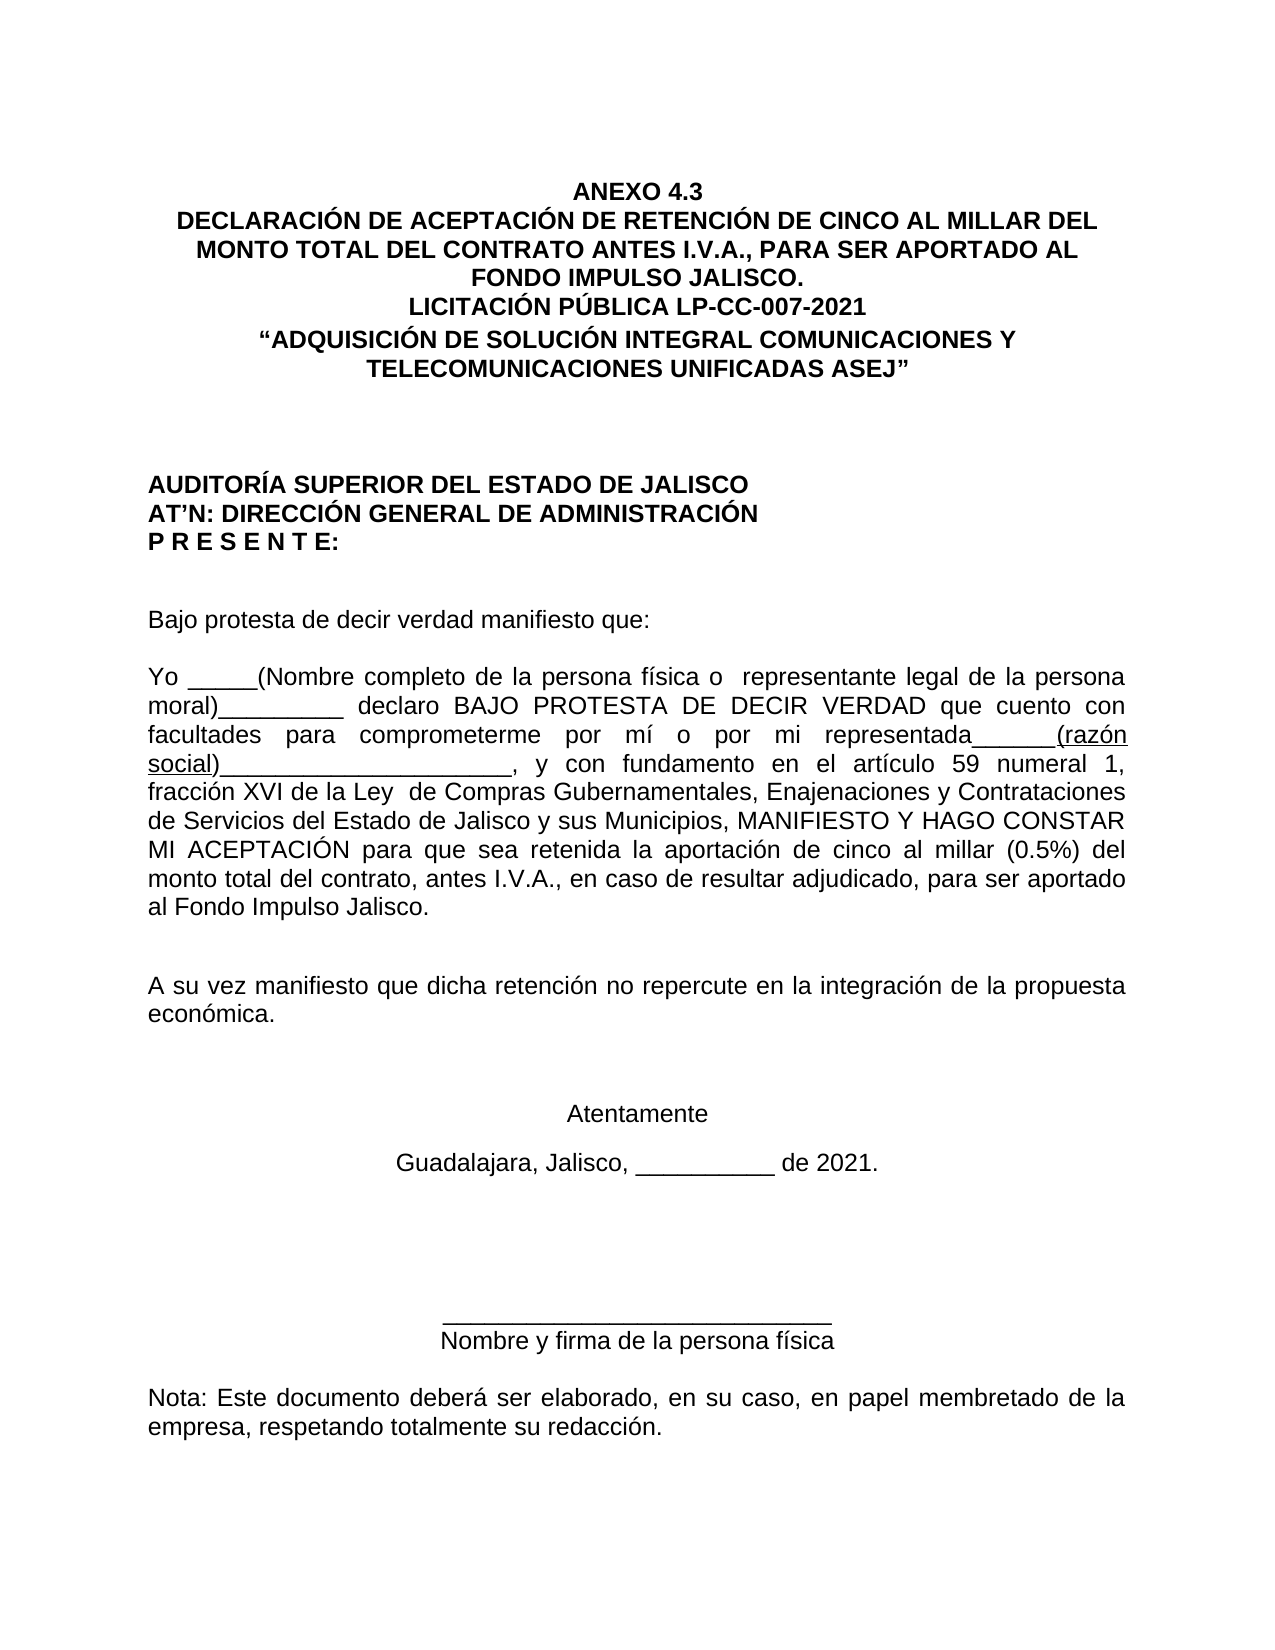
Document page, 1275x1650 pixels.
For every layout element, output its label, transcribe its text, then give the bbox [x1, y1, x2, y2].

text Guadalajara, Jalisco, __________ de 2021. [148, 1148, 1127, 1177]
text Nota: Este documento deberá ser elaborado, en su caso, en papel membretado de la empresa, respetando totalmente su redacción. [148, 1383, 1127, 1441]
text “ADQUISICIÓN DE SOLUCIÓN INTEGRAL COMUNICACIONES Y TELECOMUNICACIONES UNIFICADAS ASEJ” [148, 325, 1127, 383]
text ANEXO 4.3 [148, 177, 1127, 206]
text P R E S E N T E: [148, 527, 1127, 556]
text LICITACIÓN PÚBLICA LP-CC-007-2021 [148, 292, 1127, 321]
text Yo _____(Nombre completo de la persona física o representante legal de la persona moral)_________ declaro BAJO PROTESTA DE DECIR VERDAD que cuento con facultades para comprometerme por mí o por mi representada______(razón social)_____________________, y con fundamento en el artículo 59 numeral 1, fracción XVI de la Ley de Compras Gubernamentales, Enajenaciones y Contrataciones de Servicios del Estado de Jalisco y sus Municipios, MANIFIESTO Y HAGO CONSTAR MI ACEPTACIÓN para que sea retenida la aportación de cinco al millar (0.5%) del monto total del contrato, antes I.V.A., en caso de resultar adjudicado, para ser aportado al Fondo Impulso Jalisco. [148, 662, 1127, 921]
text A su vez manifiesto que dicha retención no repercute en la integración de la propuesta económica. [148, 971, 1127, 1028]
text Nombre y firma de la persona física [148, 1326, 1127, 1354]
text AUDITORÍA SUPERIOR DEL ESTADO DE JALISCO [148, 470, 1127, 498]
text AT’N: DIRECCIÓN GENERAL DE ADMINISTRACIÓN [148, 498, 1127, 527]
text ____________________________ [148, 1297, 1127, 1326]
text DECLARACIÓN DE ACEPTACIÓN DE RETENCIÓN DE CINCO AL MILLAR DEL MONTO TOTAL DEL CONTRATO ANTES I.V.A., PARA SER APORTADO AL FONDO IMPULSO JALISCO. [148, 206, 1127, 292]
text Bajo protesta de decir verdad manifiesto que: [148, 605, 1127, 634]
text Atentamente [148, 1099, 1127, 1127]
